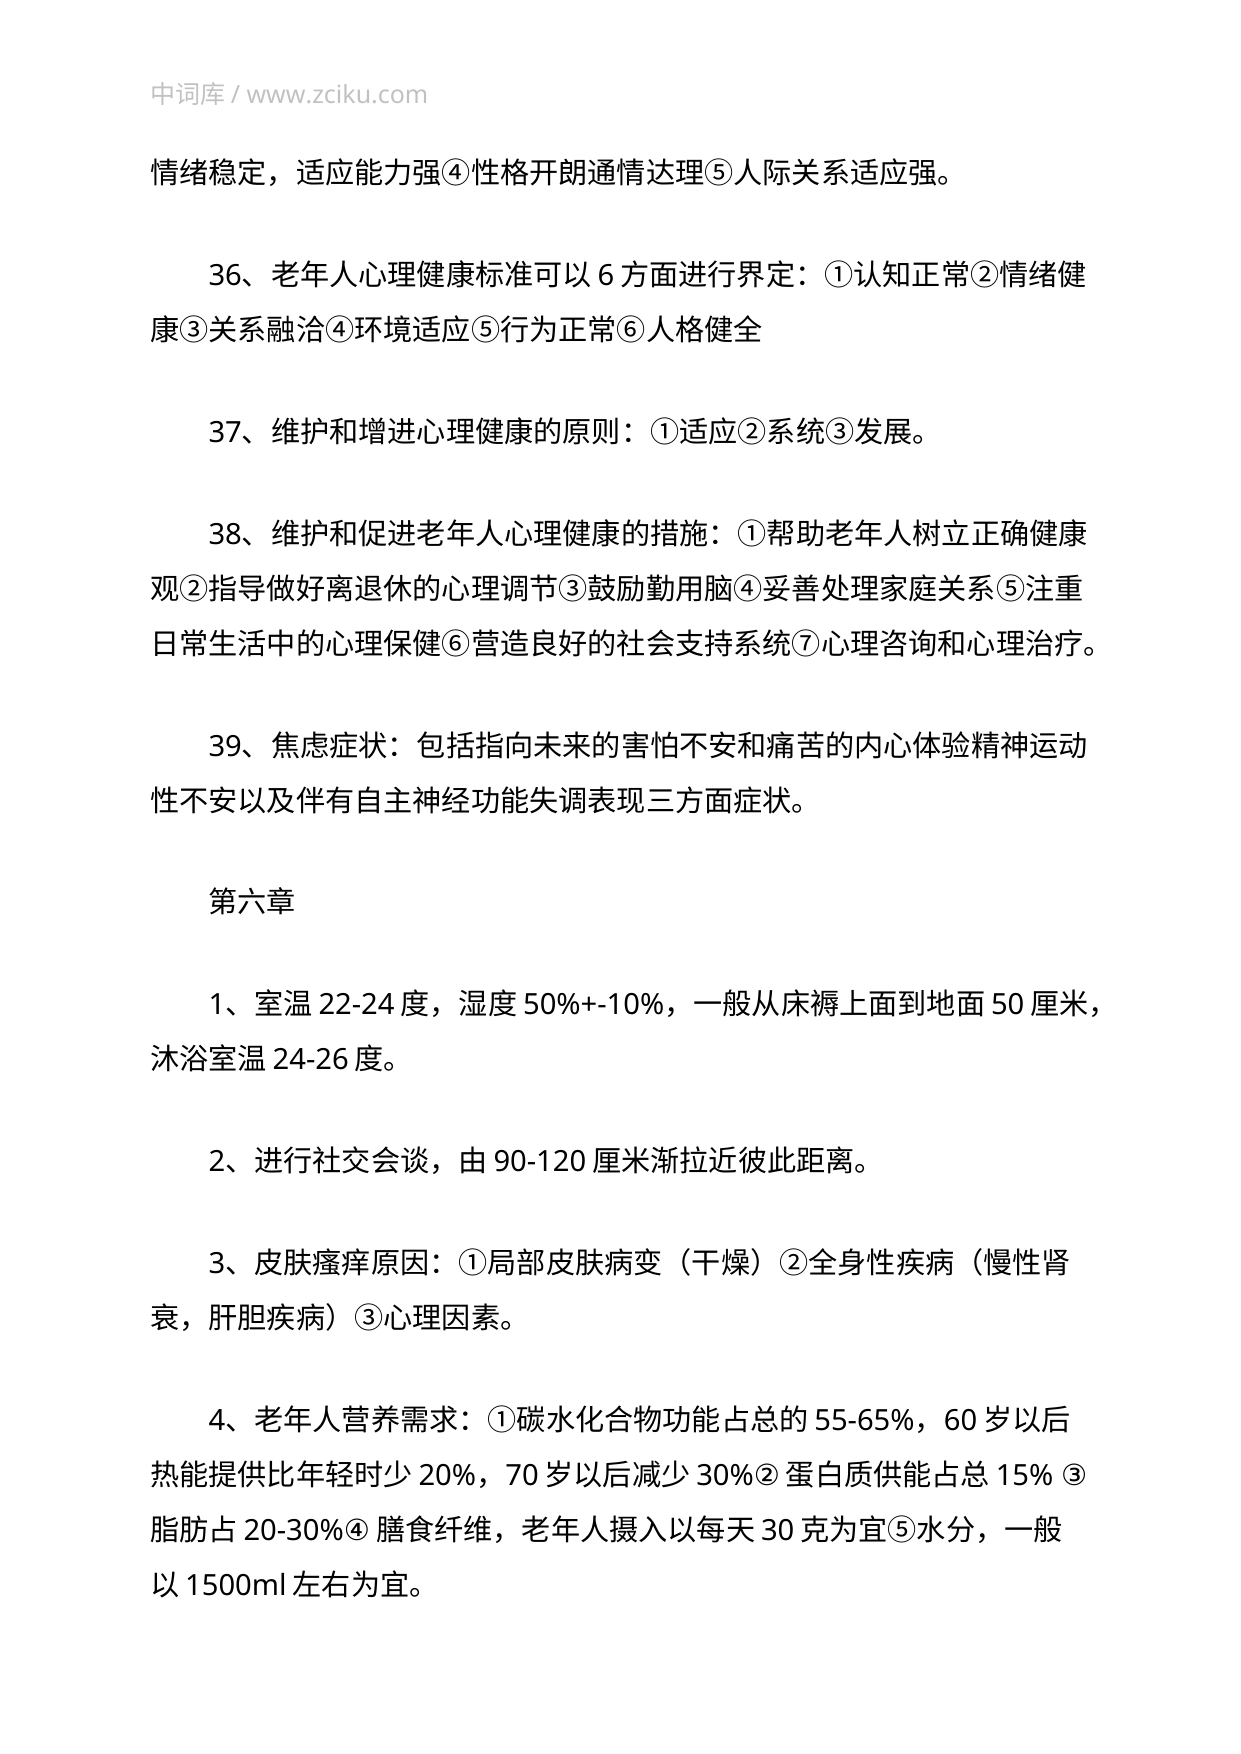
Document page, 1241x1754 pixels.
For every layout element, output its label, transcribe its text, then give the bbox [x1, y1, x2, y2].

text 38、维护和促进老年人心理健康的措施：①帮助老年人树立正确健康观②指导做好离退休的心理调节③鼓励勤用脑④妥善处理家庭关系⑤注重日常生活中的心理保健⑥营造良好的社会支持系统⑦心理咨询和心理治疗。 [150, 511, 1090, 663]
text 2、进行社交会谈，由90-120厘米渐拉近彼此距离。 [150, 1138, 1090, 1180]
text 36、老年人心理健康标准可以6方面进行界定：①认知正常②情绪健康③关系融洽④环境适应⑤行为正常⑥人格健全 [150, 252, 1090, 349]
text 第六章 [150, 879, 1090, 921]
text 39、焦虑症状：包括指向未来的害怕不安和痛苦的内心体验精神运动性不安以及伴有自主神经功能失调表现三方面症状。 [150, 722, 1090, 819]
text 3、皮肤瘙痒原因：①局部皮肤病变（干燥）②全身性疾病（慢性肾衰，肝胆疾病）③心理因素。 [150, 1240, 1090, 1337]
text 4、老年人营养需求：①碳水化合物功能占总的55-65%，60岁以后热能提供比年轻时少20%，70岁以后减少30%②蛋白质供能占总15% ③脂肪占20-30%④膳食纤维，老年人摄入以每天30克为宜⑤水分，一般以1500ml左右为宜。 [150, 1396, 1090, 1604]
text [150, 150, 1090, 192]
text 37、维护和增进心理健康的原则：①适应②系统③发展。 [150, 408, 1090, 451]
text 1、室温22-24度，湿度50%+-10%，一般从床褥上面到地面50厘米，沐浴室温24-26度。 [150, 981, 1090, 1078]
